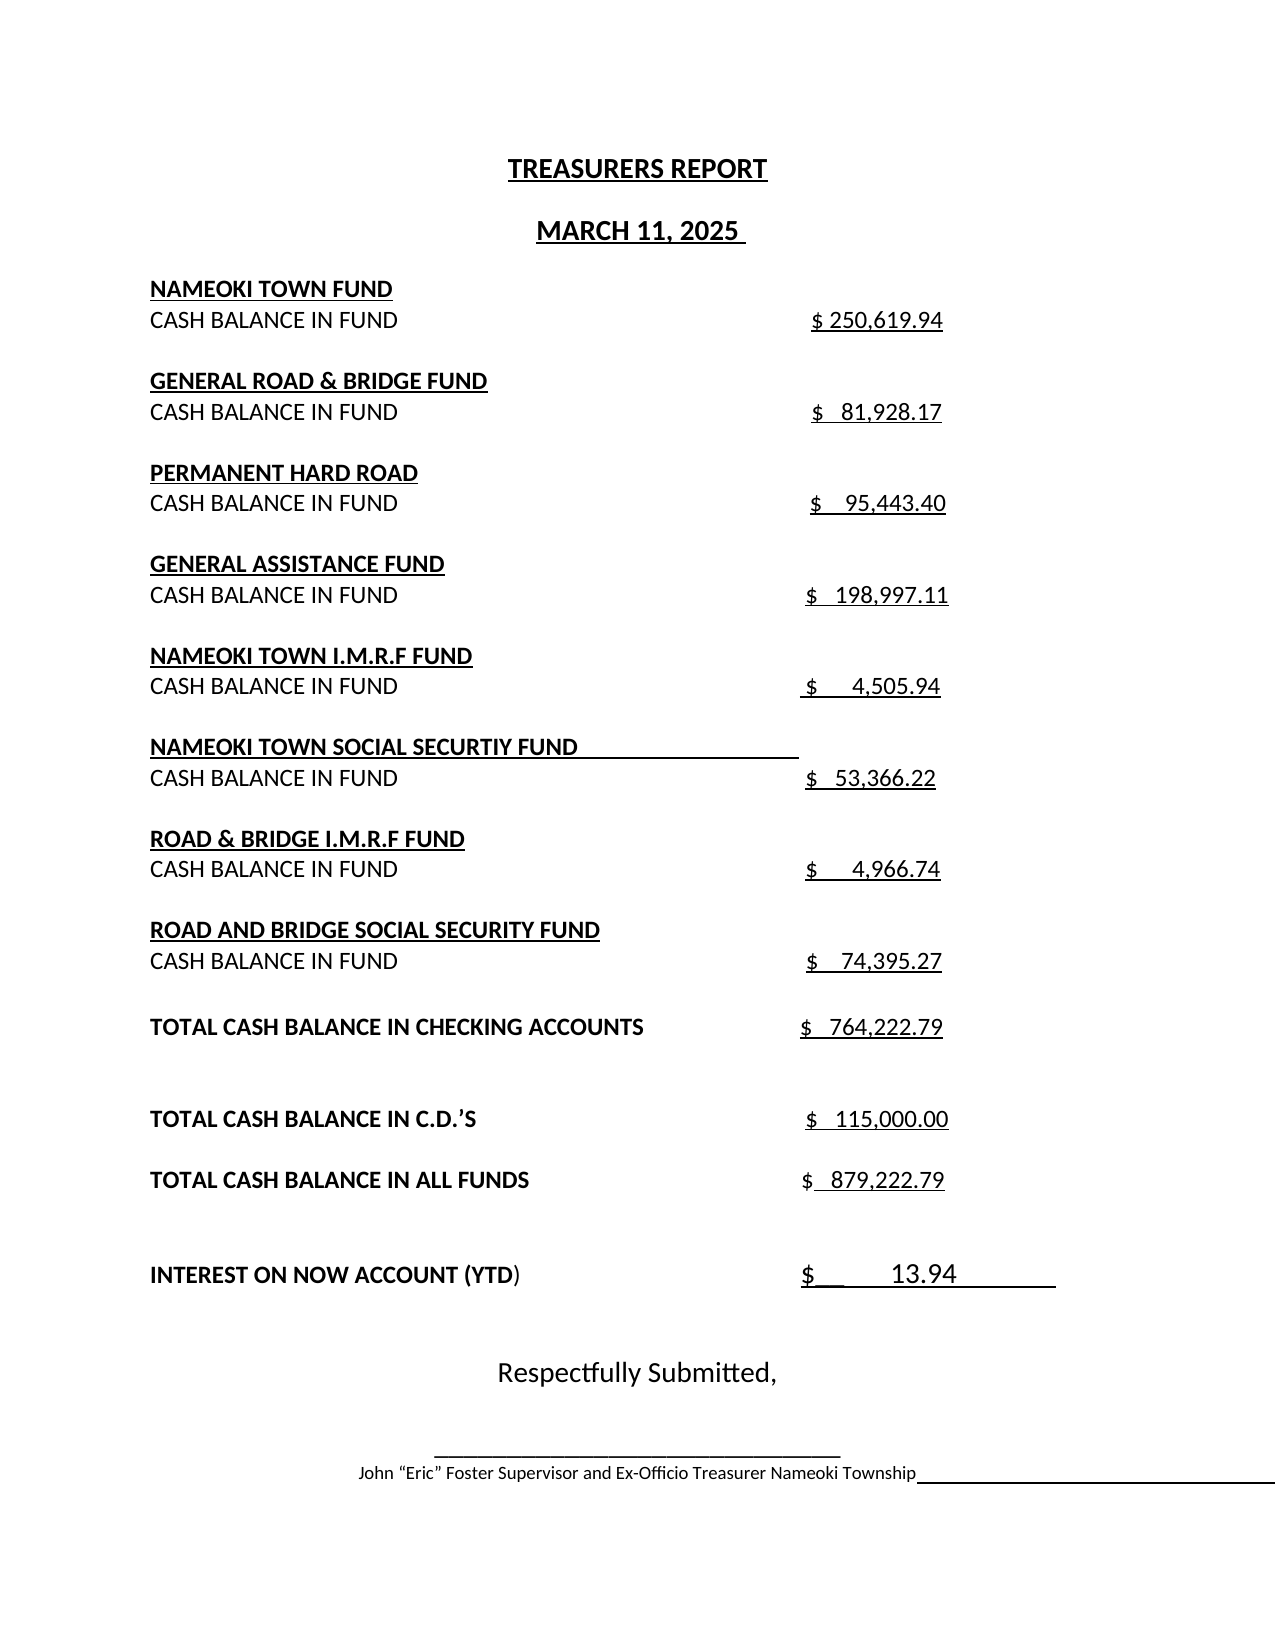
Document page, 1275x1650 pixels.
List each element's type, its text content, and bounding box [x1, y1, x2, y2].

text GENERAL ASSISTANCE FUND [150, 548, 1125, 579]
text CASH BALANCE IN FUND $ 4,966.74 [150, 853, 1125, 884]
text CASH BALANCE IN FUND $ 74,395.27 [150, 945, 1125, 976]
text ROAD AND BRIDGE SOCIAL SECURITY FUND [150, 914, 1125, 945]
text CASH BALANCE IN FUND $ 4,505.94 [150, 670, 1125, 701]
text NAMEOKI TOWN SOCIAL SECURTIY FUND [150, 731, 1125, 762]
text TOTAL CASH BALANCE IN ALL FUNDS $ 879,222.79 [150, 1164, 1125, 1194]
text CASH BALANCE IN FUND $ 95,443.40 [150, 487, 1125, 518]
text GENERAL ROAD & BRIDGE FUND [150, 365, 1125, 396]
text TOTAL CASH BALANCE IN CHECKING ACCOUNTS $ 764,222.79 [150, 1011, 1125, 1042]
text MARCH 11, 2025 [150, 212, 1125, 247]
text ROAD & BRIDGE I.M.R.F FUND [150, 823, 1125, 853]
text PERMANENT HARD ROAD [150, 457, 1125, 487]
text INTEREST ON NOW ACCOUNT (YTD) $__ 13.94 [150, 1255, 1125, 1291]
text NAMEOKI TOWN FUND [150, 273, 1125, 304]
text NAMEOKI TOWN I.M.R.F FUND [150, 640, 1125, 670]
text TOTAL CASH BALANCE IN C.D.’S $ 115,000.00 [150, 1103, 1125, 1133]
text John “Eric” Foster Supervisor and Ex-Officio Treasurer Nameoki Township [150, 1461, 1125, 1484]
text CASH BALANCE IN FUND $ 250,619.94 [150, 304, 1125, 334]
text TREASURERS REPORT [150, 150, 1125, 186]
text ____________________________ [150, 1426, 1125, 1461]
text Respectfully Submitted, [150, 1354, 1125, 1390]
text CASH BALANCE IN FUND $ 53,366.22 [150, 762, 1125, 792]
text CASH BALANCE IN FUND $ 198,997.11 [150, 579, 1125, 609]
text CASH BALANCE IN FUND $ 81,928.17 [150, 396, 1125, 426]
